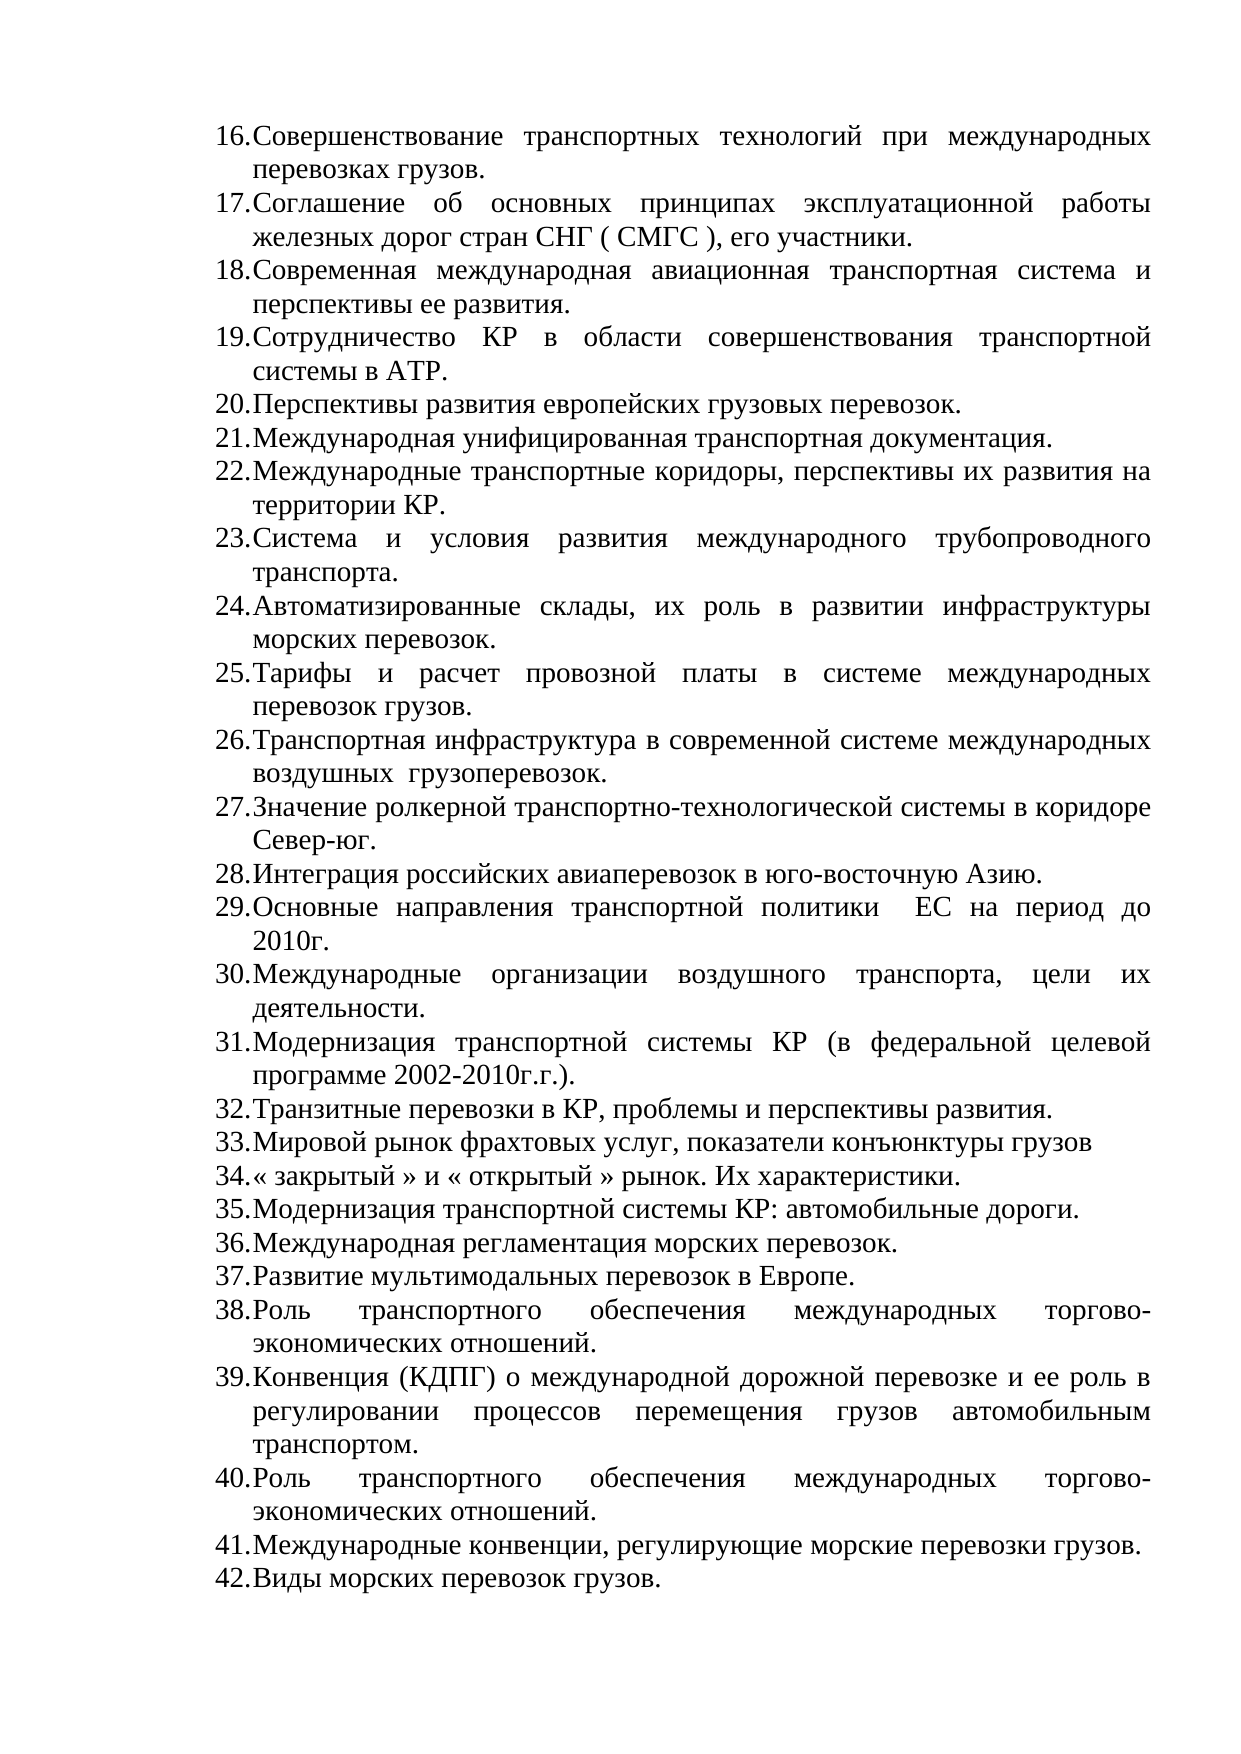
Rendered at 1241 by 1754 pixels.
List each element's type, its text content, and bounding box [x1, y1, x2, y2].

list Международные транспортные коридоры, перспективы их развития на территории КР. [215, 453, 1152, 521]
list Модернизация транспортной системы КР (в федеральной целевой программе 2002-2010г.г.). [215, 1024, 1152, 1091]
list Транзитные перевозки в КР, проблемы и перспективы развития. [215, 1091, 1152, 1124]
list Соглашение об основных принципах эксплуатационной работы железных дорог стран СНГ ( СМГС ), его участники. [215, 185, 1152, 252]
list Конвенция (КДПГ) о международной дорожной перевозке и ее роль в регулировании процессов перемещения грузов автомобильным транспортом. [215, 1359, 1152, 1460]
list Международные конвенции, регулирующие морские перевозки грузов. [215, 1527, 1152, 1560]
list Роль транспортного обеспечения международных торгово-экономических отношений. [215, 1292, 1152, 1359]
list Значение ролкерной транспортно-технологической системы в коридоре Север-юг. [215, 789, 1152, 856]
list Основные направления транспортной политики ЕС на период до 2010г. [215, 889, 1152, 957]
list Современная международная авиационная транспортная система и перспективы ее развития. [215, 252, 1152, 319]
list « закрытый » и « открытый » рынок. Их характеристики. [215, 1158, 1152, 1191]
list Международная унифицированная транспортная документация. [215, 420, 1152, 453]
list Модернизация транспортной системы КР: автомобильные дороги. [215, 1191, 1152, 1225]
list Международная регламентация морских перевозок. [215, 1225, 1152, 1258]
list Международные организации воздушного транспорта, цели их деятельности. [215, 957, 1152, 1024]
list Роль транспортного обеспечения международных торгово-экономических отношений. [215, 1460, 1152, 1527]
list Сотрудничество КР в области совершенствования транспортной системы в АТР. [215, 319, 1152, 386]
list Мировой рынок фрахтовых услуг, показатели конъюнктуры грузов [215, 1124, 1152, 1158]
list Интеграция российских авиаперевозок в юго-восточную Азию. [215, 856, 1152, 889]
list Тарифы и расчет провозной платы в системе международных перевозок грузов. [215, 655, 1152, 722]
list Развитие мультимодальных перевозок в Европе. [215, 1258, 1152, 1292]
list Транспортная инфраструктура в современной системе международных воздушных грузоперевозок. [215, 722, 1152, 789]
list Перспективы развития европейских грузовых перевозок. [215, 386, 1152, 420]
list Система и условия развития международного трубопроводного транспорта. [215, 521, 1152, 588]
list Совершенствование транспортных технологий при международных перевозках грузов. [215, 118, 1152, 185]
list Виды морских перевозок грузов. [215, 1560, 1152, 1594]
list Автоматизированные склады, их роль в развитии инфраструктуры морских перевозок. [215, 588, 1152, 655]
